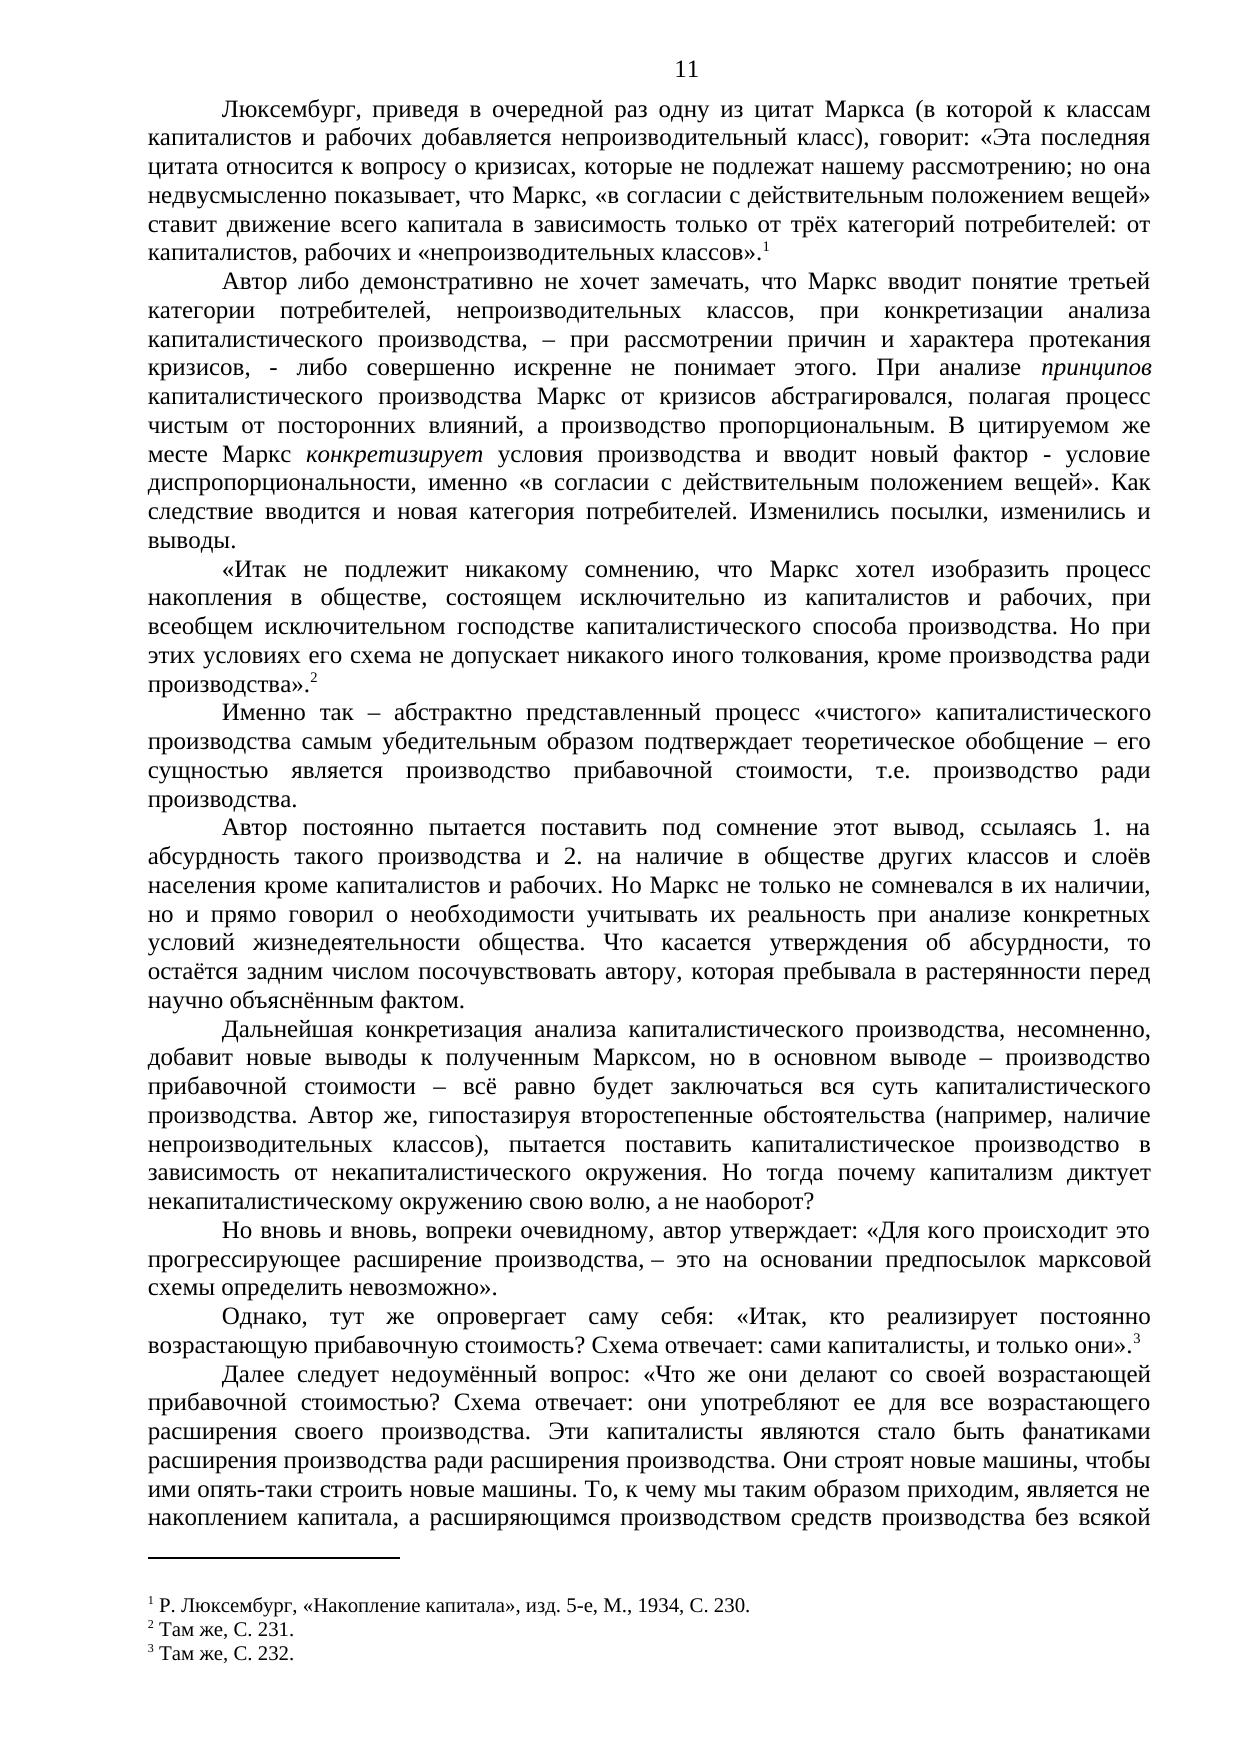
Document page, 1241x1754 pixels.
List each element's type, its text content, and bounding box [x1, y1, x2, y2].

text Именно так – абстрактно представленный процесс «чистого» капиталистического производства самым убедительным образом подтверждает теоретическое обобщение – его сущностью является производство прибавочной стоимости, т.е. производство ради производства. [148, 697, 1152, 812]
text Автор либо демонстративно не хочет замечать, что Маркс вводит понятие третьей категории потребителей, непроизводительных классов, при конкретизации анализа капиталистического производства, – при рассмотрении причин и характера протекания кризисов, - либо совершенно искренне не понимает этого. При анализе принципов капиталистического производства Маркс от кризисов абстрагировался, полагая процесс чистым от посторонних влияний, а производство пропорциональным. В цитируемом же месте Маркс конкретизирует условия производства и вводит новый фактор - условие диспропорциональности, именно «в согласии с действительным положением вещей». Как следствие вводится и новая категория потребителей. Изменились посылки, изменились и выводы. [148, 266, 1152, 554]
text «Итак не подлежит никакому сомнению, что Маркс хотел изобразить процесс накопления в обществе, состоящем исключительно из капиталистов и рабочих, при всеобщем исключительном господстве капиталистического способа производства. Но при этих условиях его схема не допускает никакого иного толкования, кроме производства ради производства». [148, 554, 1152, 697]
text Автор постоянно пытается поставить под сомнение этот вывод, ссылаясь 1. на абсурдность такого производства и 2. на наличие в обществе других классов и слоёв населения кроме капиталистов и рабочих. Но Маркс не только не сомневался в их наличии, но и прямо говорил о необходимости учитывать их реальность при анализе конкретных условий жизнедеятельности общества. Что касается утверждения об абсурдности, то остаётся задним числом посочувствовать автору, которая пребывала в растерянности перед научно объяснённым фактом. [148, 812, 1152, 1014]
text Дальнейшая конкретизация анализа капиталистического производства, несомненно, добавит новые выводы к полученным Марксом, но в основном выводе – производство прибавочной стоимости – всё равно будет заключаться вся суть капиталистического производства. Автор же, гипостазируя второстепенные обстоятельства (например, наличие непроизводительных классов), пытается поставить капиталистическое производство в зависимость от некапиталистического окружения. Но тогда почему капитализм диктует некапиталистическому окружению свою волю, а не наоборот? [148, 1014, 1152, 1215]
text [148, 1359, 1152, 1531]
text Однако, тут же опровергает саму себя: «Итак, кто реализирует постоянно возрастающую прибавочную стоимость? Схема отвечает: сами капиталисты, и только они». [148, 1301, 1152, 1359]
text Но вновь и вновь, вопреки очевидному, автор утверждает: «Для кого происходит это прогрессирующее расширение производства, – это на основании предпосылок марксовой схемы определить невозможно». [148, 1215, 1152, 1301]
text Люксембург, приведя в очередной раз одну из цитат Маркса (в которой к классам капиталистов и рабочих добавляется непроизводительный класс), говорит: «Эта последняя цитата относится к вопросу о кризисах, которые не подлежат нашему рассмотрению; но она недвусмысленно показывает, что Маркс, «в согласии с действительным положением вещей» ставит движение всего капитала в зависимость только от трёх категорий потребителей: от капиталистов, рабочих и «непроизводительных классов». [148, 94, 1152, 266]
